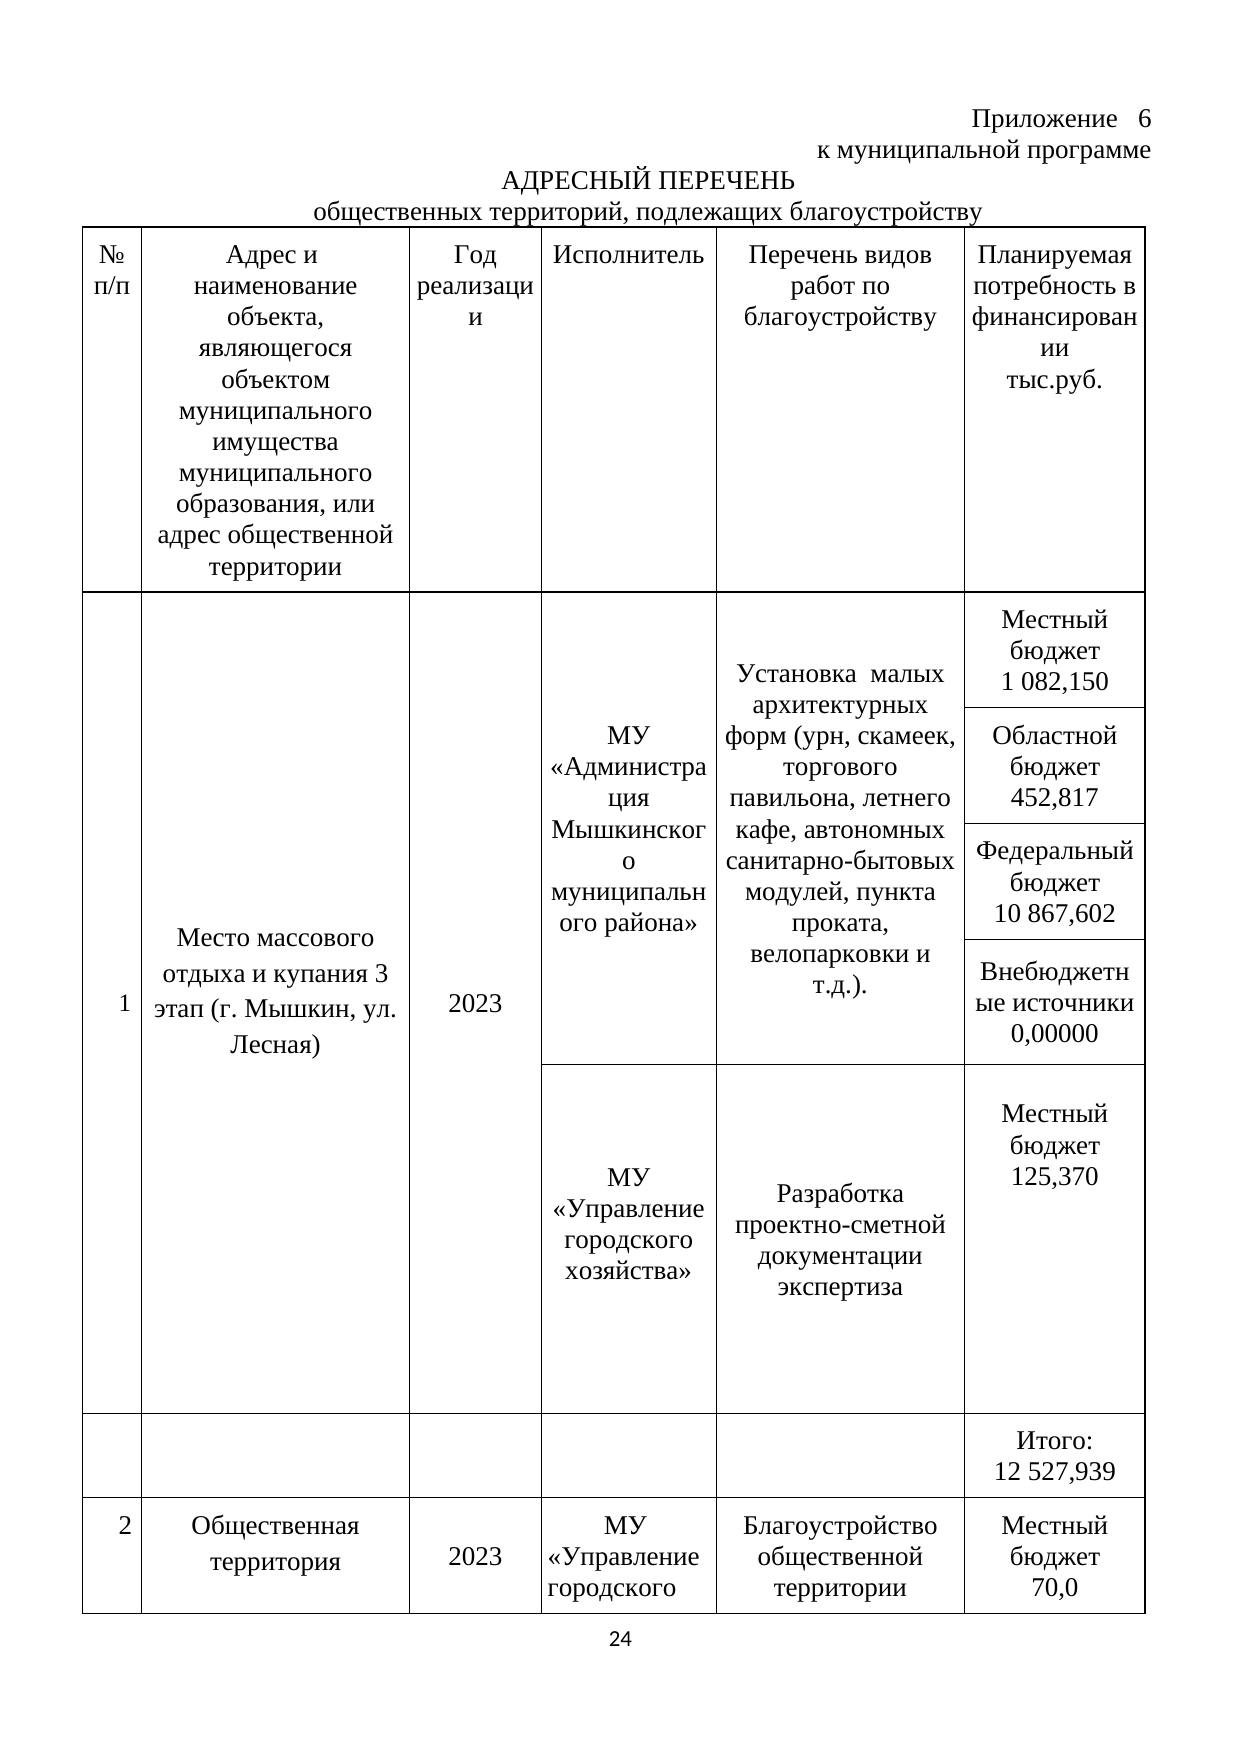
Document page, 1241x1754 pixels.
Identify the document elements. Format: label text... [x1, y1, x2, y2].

table_cell [542, 1414, 716, 1497]
table_cell 2 [83, 1498, 141, 1613]
table_cell [83, 1414, 141, 1497]
table_cell Федеральный бюджет 10 867,602 [965, 824, 1144, 938]
table_cell [410, 1414, 541, 1497]
table_cell [717, 1414, 964, 1497]
text Приложение 6 [89, 102, 1152, 133]
text к муниципальной программе [89, 133, 1152, 164]
table_header № п/п [83, 228, 141, 591]
table_cell МУ «Управление городского хозяйства» [542, 1065, 716, 1413]
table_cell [717, 1498, 964, 1613]
table_cell Разработка проектно-сметной документации экспертиза [717, 1065, 964, 1413]
table_cell МУ «Администрация Мышкинского муниципального района» [542, 593, 716, 1064]
table_cell Областной бюджет 452,817 [965, 708, 1144, 823]
table_cell Местный бюджет 70,0 [965, 1498, 1144, 1613]
text АДРЕСНЫЙ ПЕРЕЧЕНЬ [89, 164, 1152, 195]
table_cell 2023 [410, 1498, 541, 1613]
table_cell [542, 1498, 716, 1613]
table_cell Местный бюджет 125,370 [965, 1065, 1144, 1413]
table_cell [142, 1414, 409, 1497]
text общественных территорий, подлежащих благоустройству [89, 195, 1152, 226]
table_cell 1 [83, 593, 141, 1413]
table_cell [142, 1498, 409, 1613]
table_cell Итого: 12 527,939 [965, 1414, 1144, 1497]
table_cell Внебюджетные источники 0,00000 [965, 940, 1144, 1064]
table_header Адрес и наименование объекта, являющегося объектом муниципального имущества муниципального образования, или адрес общественной территории [142, 228, 409, 591]
table_header Перечень видов работ по благоустройству [717, 228, 964, 591]
table_header Год реализации [410, 228, 541, 591]
table_cell Место массового отдыха и купания 3 этап (г. Мышкин, ул. Лесная) [142, 593, 409, 1413]
table_cell Местный бюджет 1 082,150 [965, 593, 1144, 707]
table_header Планируемая потребность в финансировании тыс.руб. [965, 228, 1144, 591]
table_cell Установка малых архитектурных форм (урн, скамеек, торгового павильона, летнего кафе, автономных санитарно-бытовых модулей, пункта проката, велопарковки и т.д.). [717, 593, 964, 1064]
table_cell 2023 [410, 593, 541, 1413]
table_header Исполнитель [542, 228, 716, 591]
